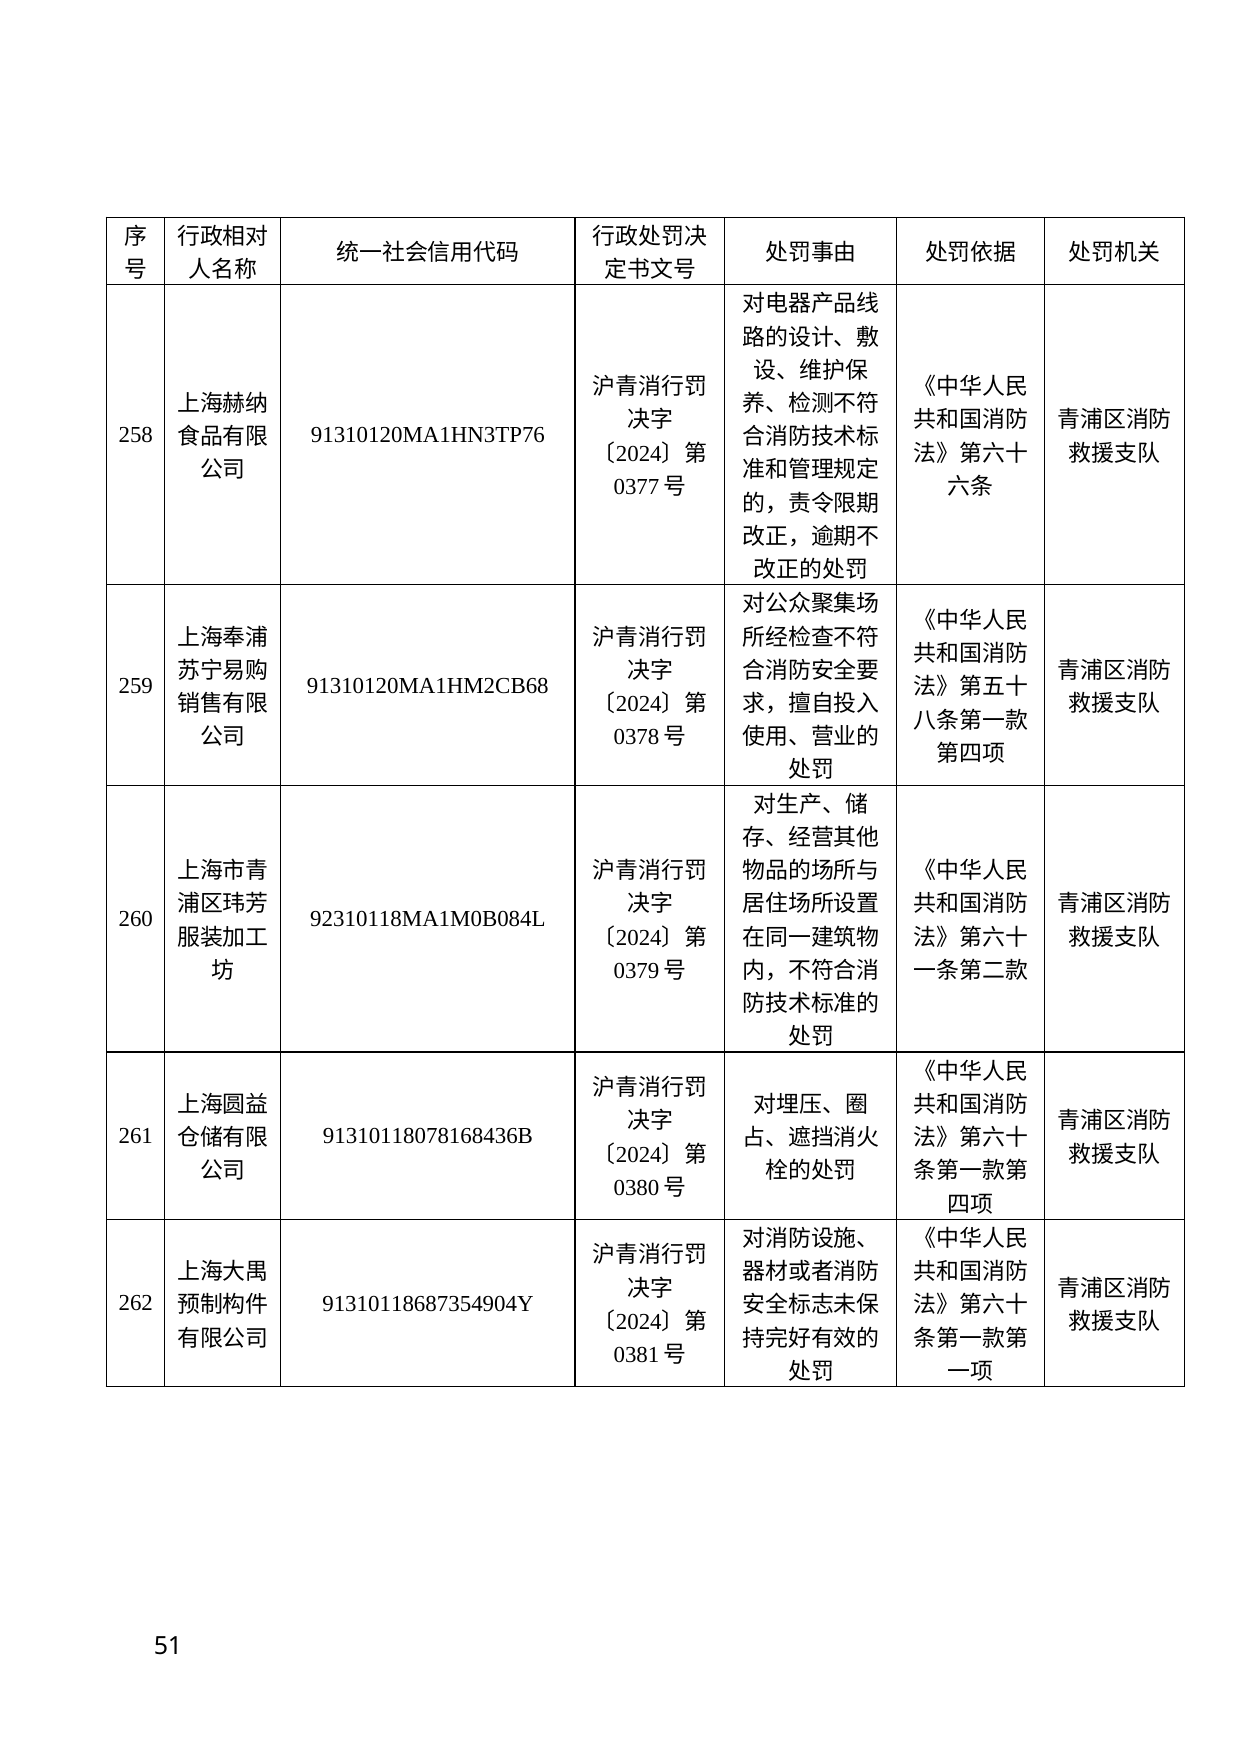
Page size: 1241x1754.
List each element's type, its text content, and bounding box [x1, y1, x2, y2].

table_cell 沪青消行罚决字〔2024〕第0380号 [576, 1053, 724, 1219]
table_cell 91310118687354904Y [281, 1220, 574, 1386]
table_header 行政处罚决定书文号 [576, 218, 724, 284]
table_cell 青浦区消防救援支队 [1045, 585, 1184, 784]
table_cell 260 [107, 786, 164, 1051]
table_cell 青浦区消防救援支队 [1045, 786, 1184, 1051]
table_cell 沪青消行罚决字〔2024〕第0379号 [576, 786, 724, 1051]
table_cell 上海奉浦苏宁易购销售有限公司 [165, 585, 280, 784]
table_cell 对生产、储存、经营其他物品的场所与居住场所设置在同一建筑物内，不符合消防技术标准的处罚 [725, 786, 896, 1051]
table_header 序号 [107, 218, 164, 284]
table_header 处罚依据 [897, 218, 1044, 284]
table_header 处罚机关 [1045, 218, 1184, 284]
table_cell 上海市青浦区玮芳服装加工坊 [165, 786, 280, 1051]
table_cell 沪青消行罚决字〔2024〕第0377号 [576, 285, 724, 584]
table_header 行政相对人名称 [165, 218, 280, 284]
table_cell 对公众聚集场所经检查不符合消防安全要求，擅自投入使用、营业的处罚 [725, 585, 896, 784]
table_cell 《中华人民共和国消防法》第六十一条第二款 [897, 786, 1044, 1051]
table_cell 258 [107, 285, 164, 584]
table_cell 对埋压、圈占、遮挡消火栓的处罚 [725, 1053, 896, 1219]
table_cell 《中华人民共和国消防法》第六十条第一款第一项 [897, 1220, 1044, 1386]
table_cell 上海大禺预制构件有限公司 [165, 1220, 280, 1386]
table_cell 261 [107, 1053, 164, 1219]
table_cell 青浦区消防救援支队 [1045, 1220, 1184, 1386]
table_cell 沪青消行罚决字〔2024〕第0378号 [576, 585, 724, 784]
table_header 统一社会信用代码 [281, 218, 574, 284]
table_cell 上海赫纳食品有限公司 [165, 285, 280, 584]
table_cell 91310120MA1HM2CB68 [281, 585, 574, 784]
table_cell 青浦区消防救援支队 [1045, 1053, 1184, 1219]
table_cell 262 [107, 1220, 164, 1386]
table_cell 上海圆益仓储有限公司 [165, 1053, 280, 1219]
table_cell 《中华人民共和国消防法》第五十八条第一款第四项 [897, 585, 1044, 784]
table_cell 对电器产品线路的设计、敷设、维护保养、检测不符合消防技术标准和管理规定的，责令限期改正，逾期不改正的处罚 [725, 285, 896, 584]
table_cell 《中华人民共和国消防法》第六十条第一款第四项 [897, 1053, 1044, 1219]
table_cell 259 [107, 585, 164, 784]
table_cell 沪青消行罚决字〔2024〕第0381号 [576, 1220, 724, 1386]
table_cell 《中华人民共和国消防法》第六十六条 [897, 285, 1044, 584]
table_cell 92310118MA1M0B084L [281, 786, 574, 1051]
table_cell 青浦区消防救援支队 [1045, 285, 1184, 584]
table_cell 91310120MA1HN3TP76 [281, 285, 574, 584]
table_cell 91310118078168436B [281, 1053, 574, 1219]
table_header 处罚事由 [725, 218, 896, 284]
table_cell 对消防设施、器材或者消防安全标志未保持完好有效的处罚 [725, 1220, 896, 1386]
